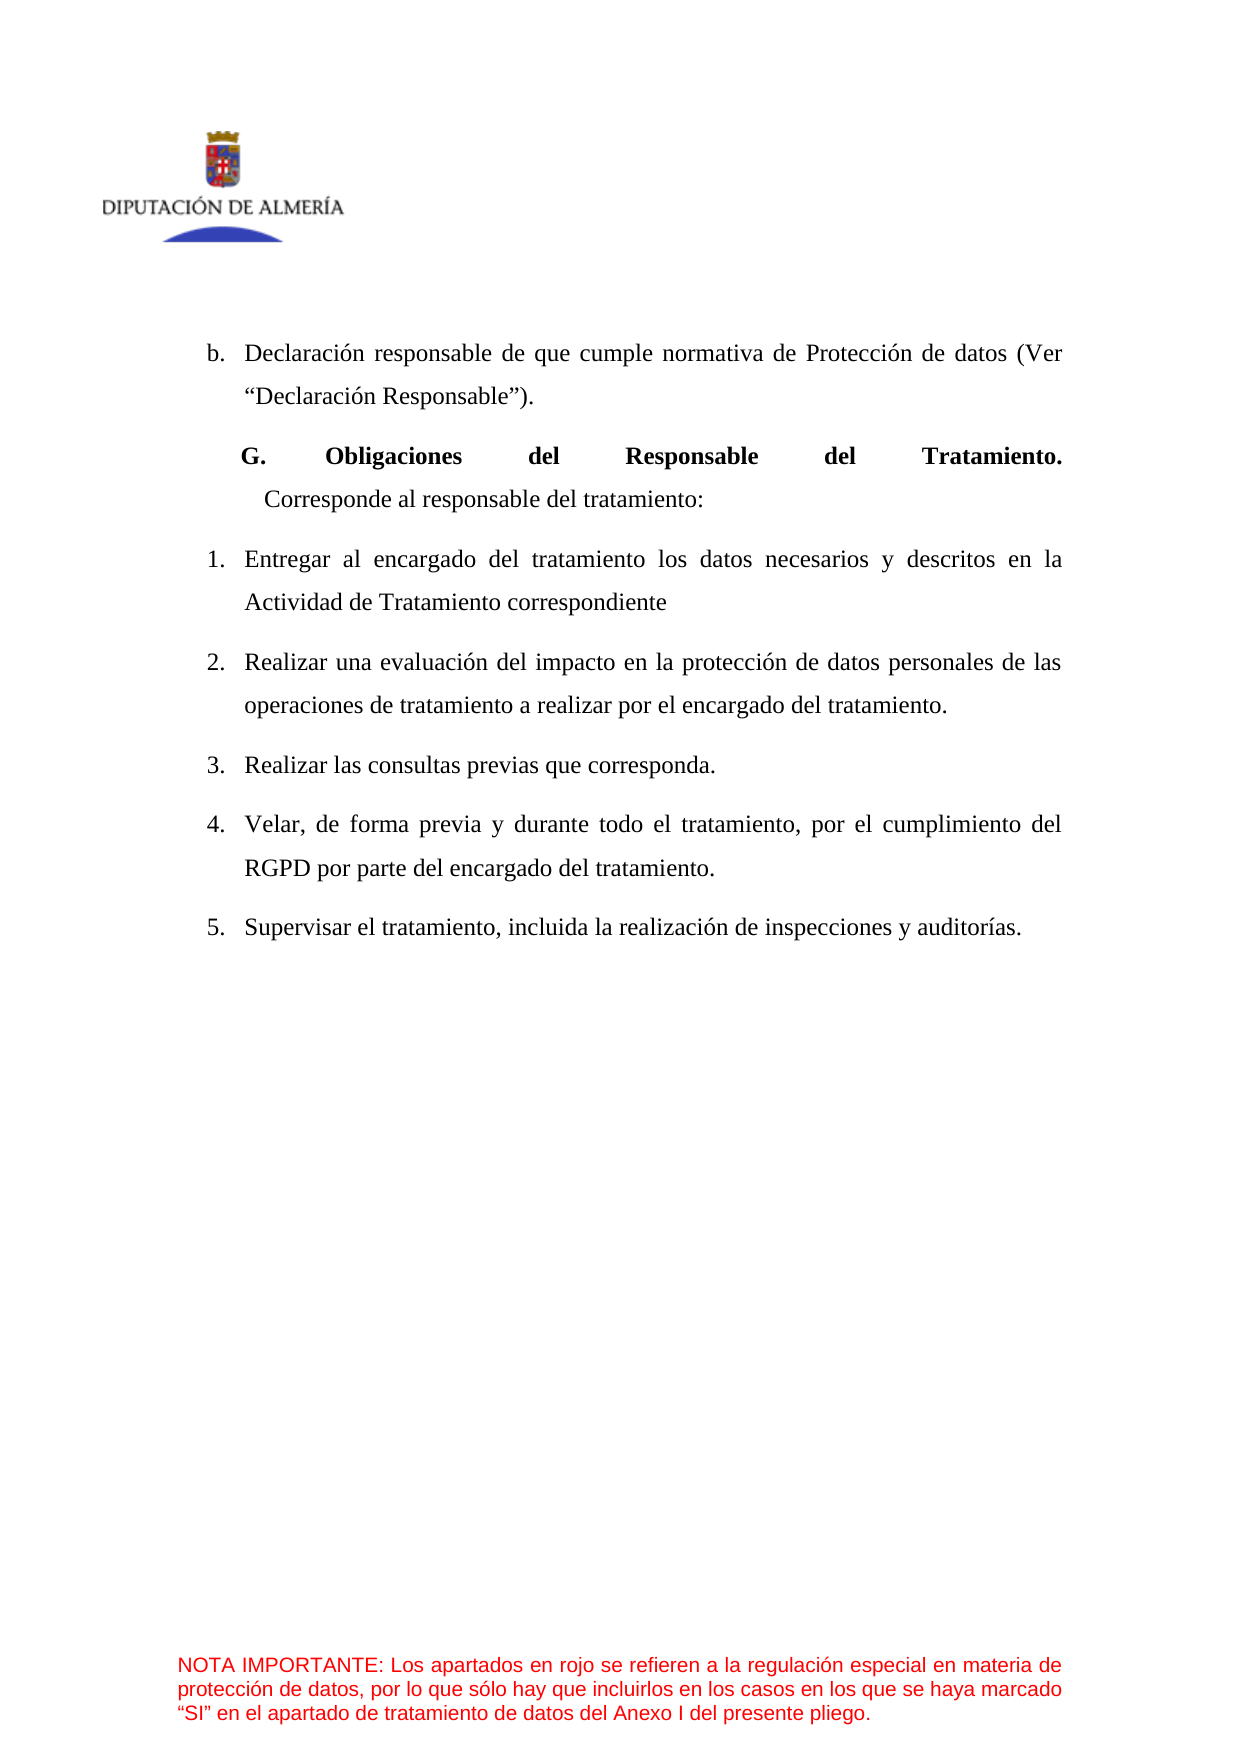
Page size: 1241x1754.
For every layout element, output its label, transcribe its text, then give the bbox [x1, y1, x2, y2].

list Entregar al encargado del tratamiento los datos necesarios y descritos en la Actividad de Tratamiento correspondiente [207, 544, 1063, 616]
list Obligaciones del Responsable del Tratamiento. Corresponde al responsable del tratamiento: [240, 441, 1063, 513]
list Realizar una evaluación del impacto en la protección de datos personales de las operaciones de tratamiento a realizar por el encargado del tratamiento. [207, 647, 1063, 719]
list Realizar las consultas previas que corresponda. [207, 750, 1063, 778]
picture [102, 131, 345, 244]
list Supervisar el tratamiento, incluida la realización de inspecciones y auditorías. [207, 912, 1063, 941]
list Velar, de forma previa y durante todo el tratamiento, por el cumplimiento del RGPD por parte del encargado del tratamiento. [207, 809, 1063, 881]
list Declaración responsable de que cumple normativa de Protección de datos (Ver “Declaración Responsable”). [207, 338, 1063, 410]
